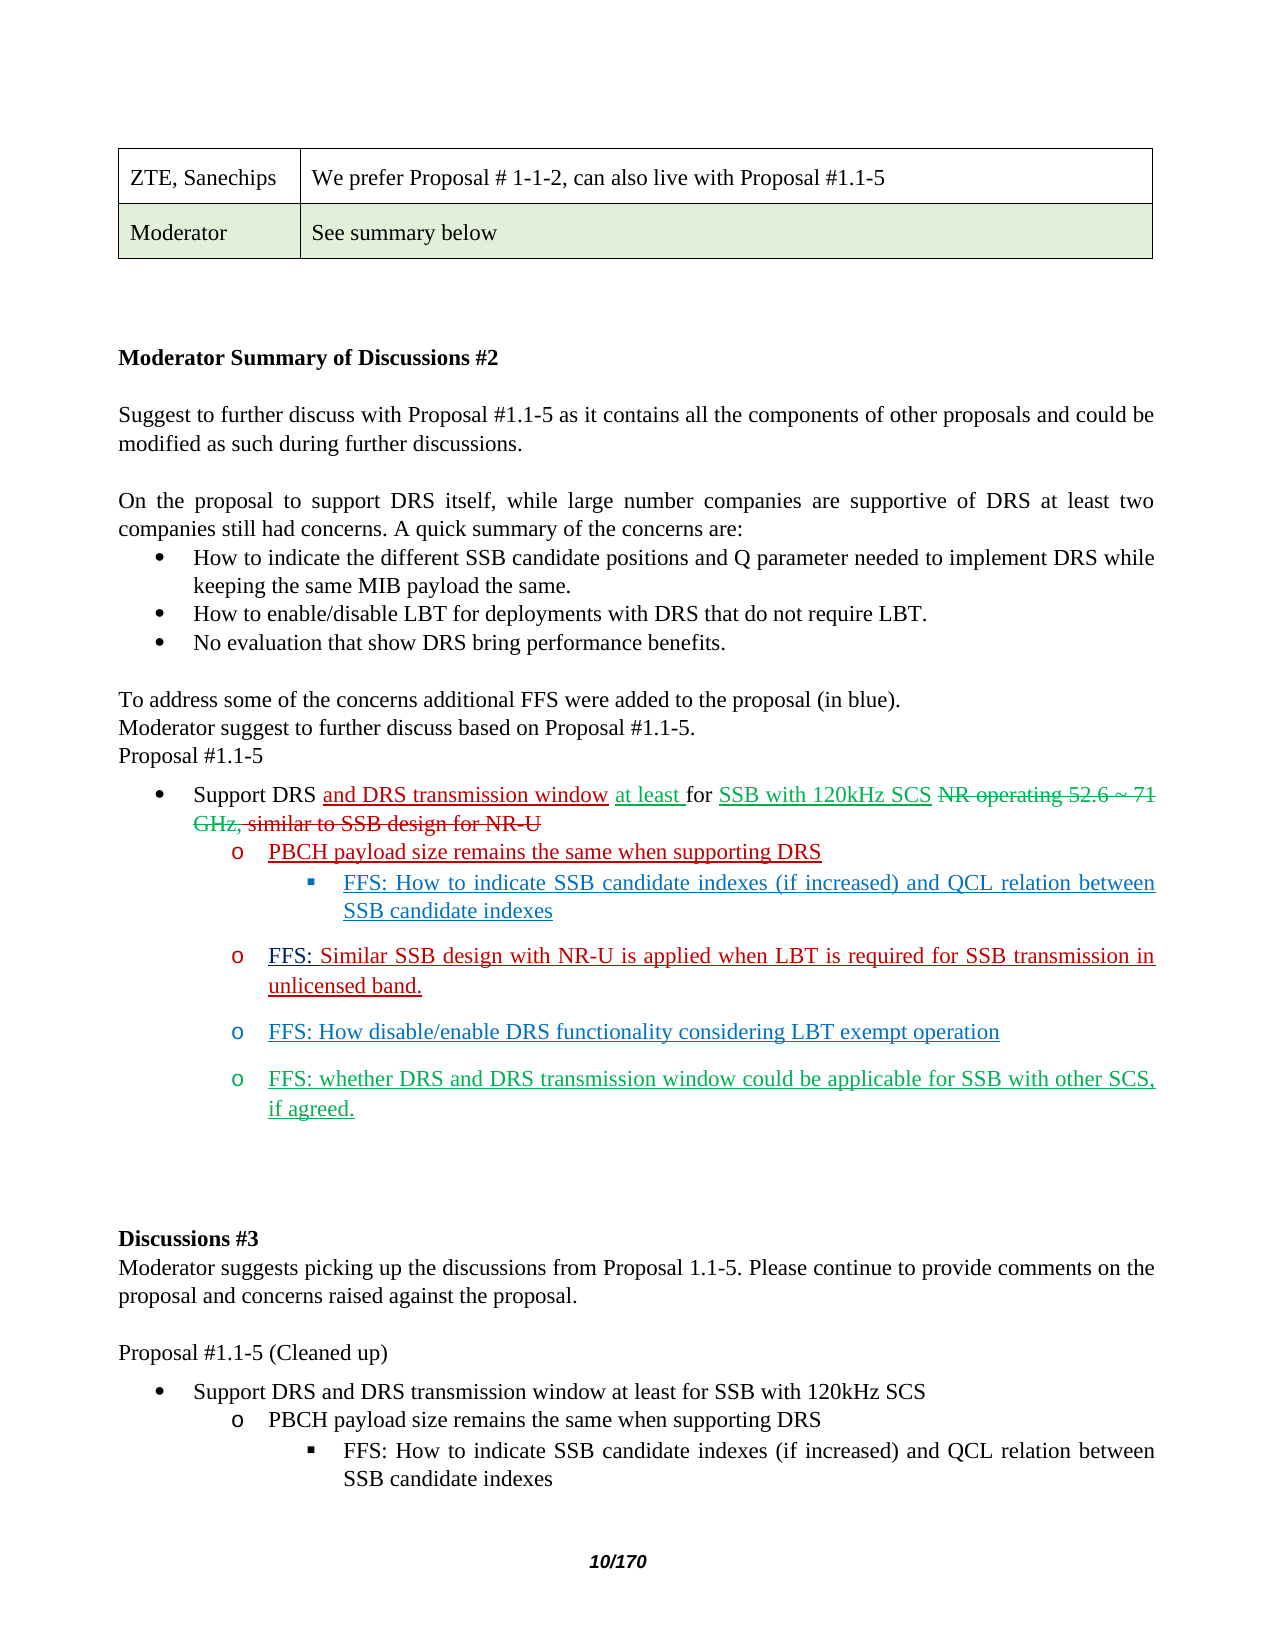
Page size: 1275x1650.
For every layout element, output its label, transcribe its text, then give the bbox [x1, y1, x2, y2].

list FFS: How to indicate SSB candidate indexes (if increased) and QCL relation between SSB candidate indexes [306, 1437, 1157, 1492]
text Discussions #3 [118, 1226, 1157, 1252]
list FFS: whether DRS and DRS transmission window could be applicable for SSB with other SCS, if agreed. [231, 1065, 1157, 1121]
subtitle Proposal #1.1-5 (Cleaned up) [118, 1339, 1157, 1366]
table_cell We prefer Proposal # 1-1-2, can also live with Proposal #1.1-5 [301, 149, 1152, 203]
list PBCH payload size remains the same when supporting DRS [231, 1407, 1157, 1435]
list FFS: Similar SSB design with NR-U is applied when LBT is required for SSB transmission in unlicensed band. [231, 942, 1157, 999]
text Moderator suggests picking up the discussions from Proposal 1.1-5. Please continue to provide comments on the proposal and concerns raised against the proposal. [118, 1254, 1157, 1309]
list FFS: How disable/enable DRS functionality considering LBT exempt operation [231, 1018, 1157, 1046]
table_cell ZTE, Sanechips [119, 149, 300, 203]
list FFS: How to indicate SSB candidate indexes (if increased) and QCL relation between SSB candidate indexes [306, 869, 1157, 923]
text To address some of the concerns additional FFS were added to the proposal (in blue). [118, 686, 1157, 712]
text Moderator Summary of Discussions #2 [118, 344, 1157, 371]
list How to enable/disable LBT for deployments with DRS that do not require LBT. [156, 600, 1157, 627]
text Suggest to further discuss with Proposal #1.1-5 as it contains all the components of other proposals and could be modified as such during further discussions. [118, 401, 1157, 456]
list No evaluation that show DRS bring performance benefits. [156, 629, 1157, 655]
list PBCH payload size remains the same when supporting DRS [231, 838, 1157, 867]
text Moderator suggest to further discuss based on Proposal #1.1-5. [118, 714, 1157, 741]
text On the proposal to support DRS itself, while large number companies are supportive of DRS at least two companies still had concerns. A quick summary of the concerns are: [118, 487, 1157, 541]
list Support DRS and DRS transmission window at least for SSB with 120kHz SCS NR operating 52.6 ~ 71 GHz, similar to SSB design for NR-U [156, 781, 1157, 836]
table_cell See summary below [301, 204, 1152, 258]
table_cell Moderator [119, 204, 300, 258]
subtitle Proposal #1.1-5 [118, 743, 1157, 769]
list How to indicate the different SSB candidate positions and Q parameter needed to implement DRS while keeping the same MIB payload the same. [156, 543, 1157, 598]
list Support DRS and DRS transmission window at least for SSB with 120kHz SCS [156, 1378, 1157, 1404]
